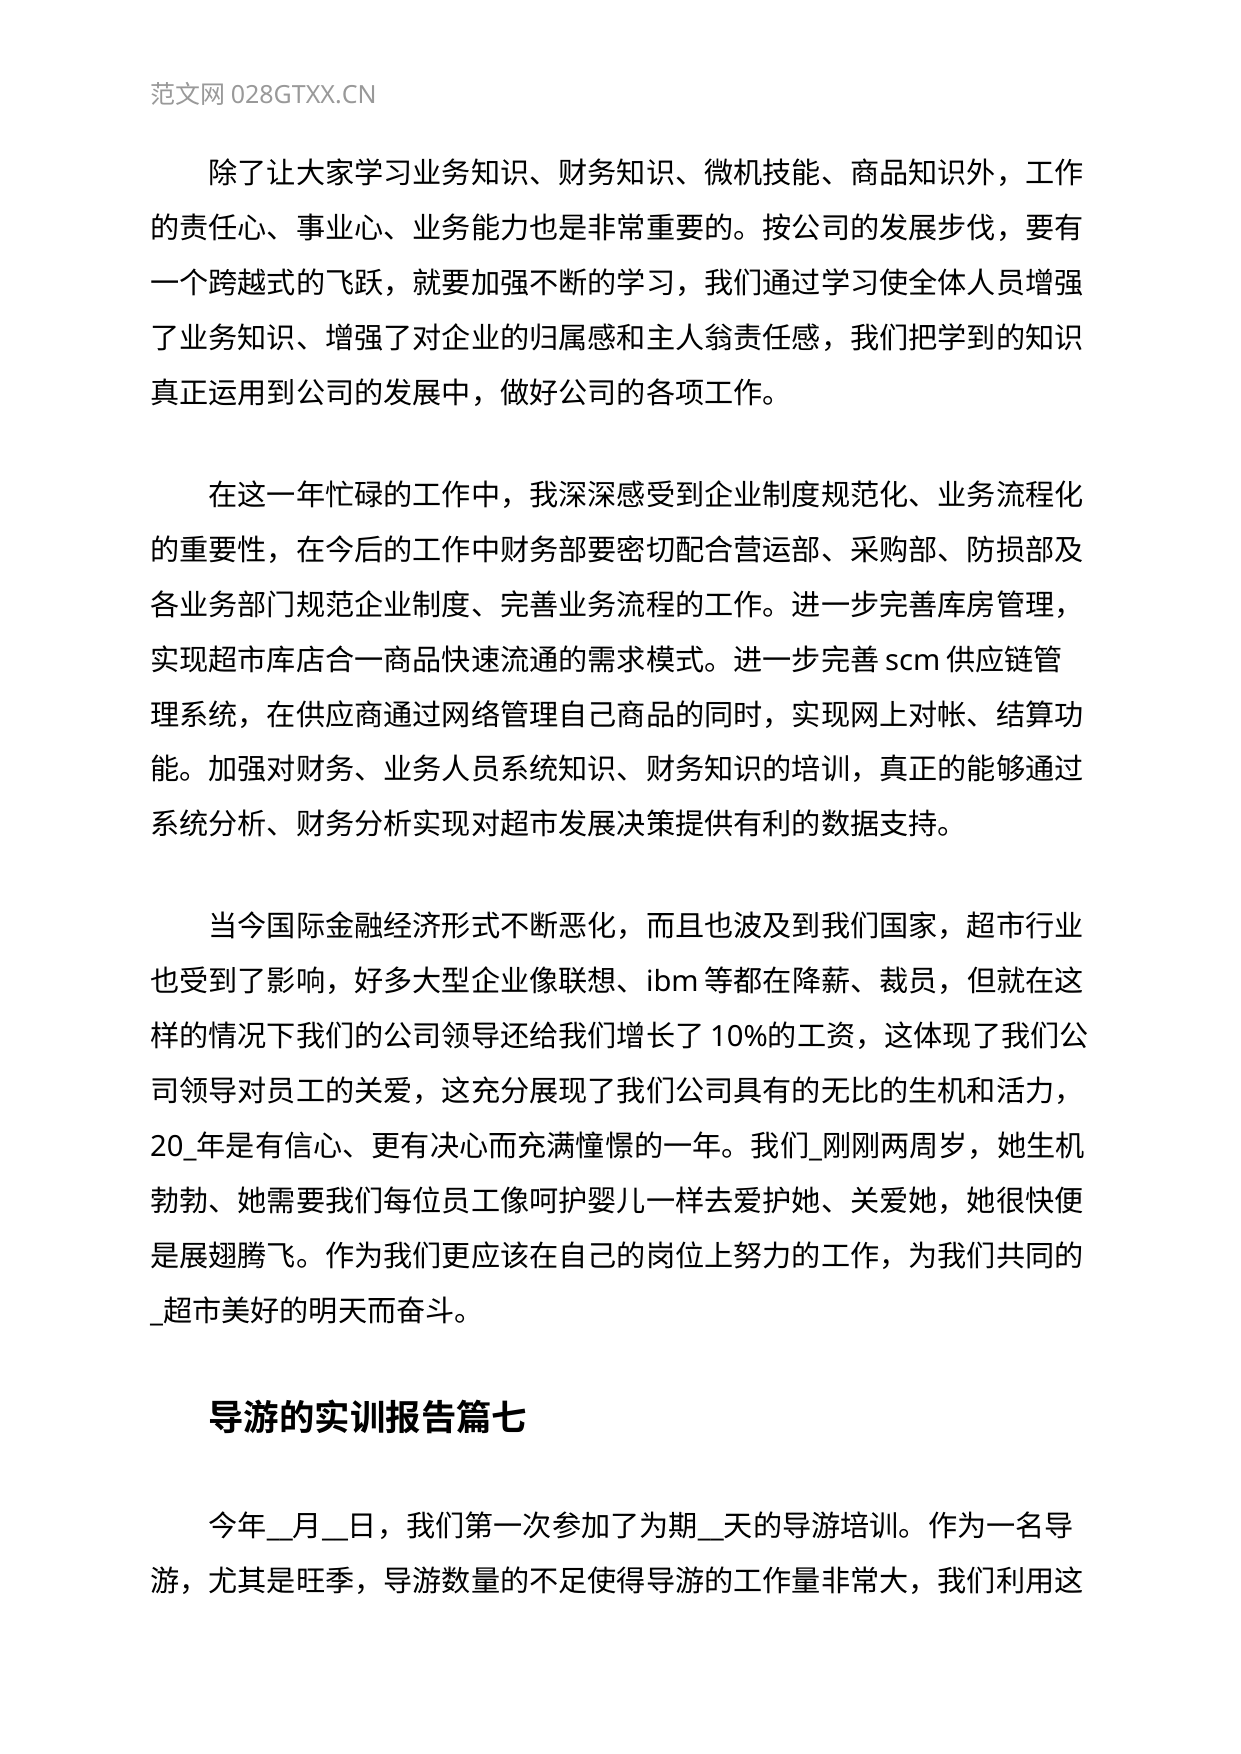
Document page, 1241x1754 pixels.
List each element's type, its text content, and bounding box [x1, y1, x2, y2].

text 当今国际金融经济形式不断恶化，而且也波及到我们国家，超市行业也受到了影响，好多大型企业像联想、ibm等都在降薪、裁员，但就在这样的情况下我们的公司领导还给我们增长了10%的工资，这体现了我们公司领导对员工的关爱，这充分展现了我们公司具有的无比的生机和活力，20_年是有信心、更有决心而充满憧憬的一年。我们_刚刚两周岁，她生机勃勃、她需要我们每位员工像呵护婴儿一样去爱护她、关爱她，她很快便是展翅腾飞。作为我们更应该在自己的岗位上努力的工作，为我们共同的_超市美好的明天而奋斗。 [150, 903, 1090, 1329]
text 在这一年忙碌的工作中，我深深感受到企业制度规范化、业务流程化的重要性，在今后的工作中财务部要密切配合营运部、采购部、防损部及各业务部门规范企业制度、完善业务流程的工作。进一步完善库房管理，实现超市库店合一商品快速流通的需求模式。进一步完善scm供应链管理系统，在供应商通过网络管理自己商品的同时，实现网上对帐、结算功能。加强对财务、业务人员系统知识、财务知识的培训，真正的能够通过系统分析、财务分析实现对超市发展决策提供有利的数据支持。 [150, 471, 1090, 843]
text 除了让大家学习业务知识、财务知识、微机技能、商品知识外，工作的责任心、事业心、业务能力也是非常重要的。按公司的发展步伐，要有一个跨越式的飞跃，就要加强不断的学习，我们通过学习使全体人员增强了业务知识、增强了对企业的归属感和主人翁责任感，我们把学到的知识真正运用到公司的发展中，做好公司的各项工作。 [150, 150, 1090, 412]
text 导游的实训报告篇七 [150, 1389, 1090, 1440]
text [150, 1503, 1090, 1600]
